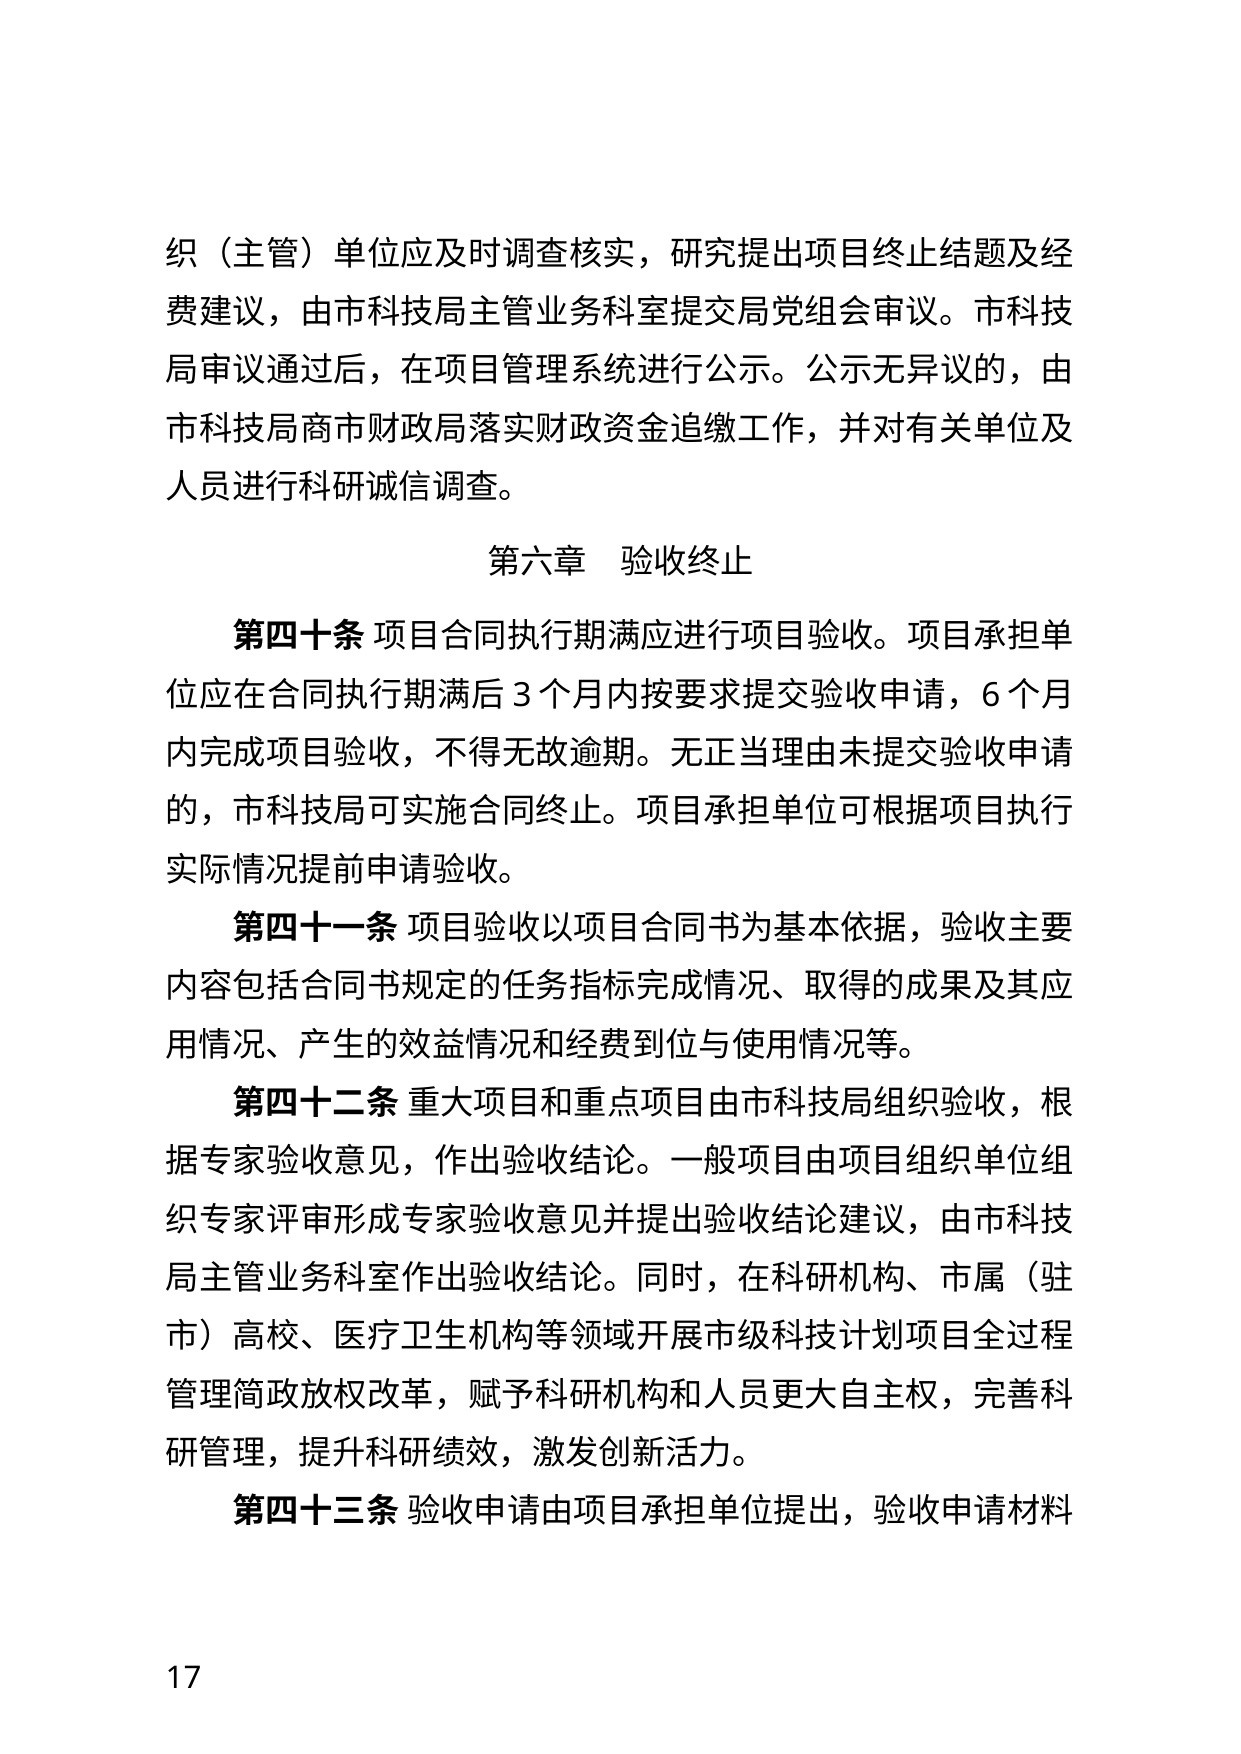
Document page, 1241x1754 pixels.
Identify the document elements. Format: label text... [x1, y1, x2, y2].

text 第四十一条 项目验收以项目合同书为基本依据，验收主要内容包括合同书规定的任务指标完成情况、取得的成果及其应用情况、产生的效益情况和经费到位与使用情况等。 [165, 893, 1075, 1068]
text 第四十二条 重大项目和重点项目由市科技局组织验收，根据专家验收意见，作出验收结论。一般项目由项目组织单位组织专家评审形成专家验收意见并提出验收结论建议，由市科技局主管业务科室作出验收结论。同时，在科研机构、市属（驻市）高校、医疗卫生机构等领域开展市级科技计划项目全过程管理简政放权改革，赋予科研机构和人员更大自主权，完善科研管理，提升科研绩效，激发创新活力。 [165, 1068, 1075, 1476]
text 第六章 验收终止 [165, 527, 1075, 585]
text 第四十条 项目合同执行期满应进行项目验收。项目承担单位应在合同执行期满后3个月内按要求提交验收申请，6个月内完成项目验收，不得无故逾期。无正当理由未提交验收申请的，市科技局可实施合同终止。项目承担单位可根据项目执行实际情况提前申请验收。 [165, 601, 1075, 893]
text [165, 1476, 1075, 1534]
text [165, 218, 1075, 510]
